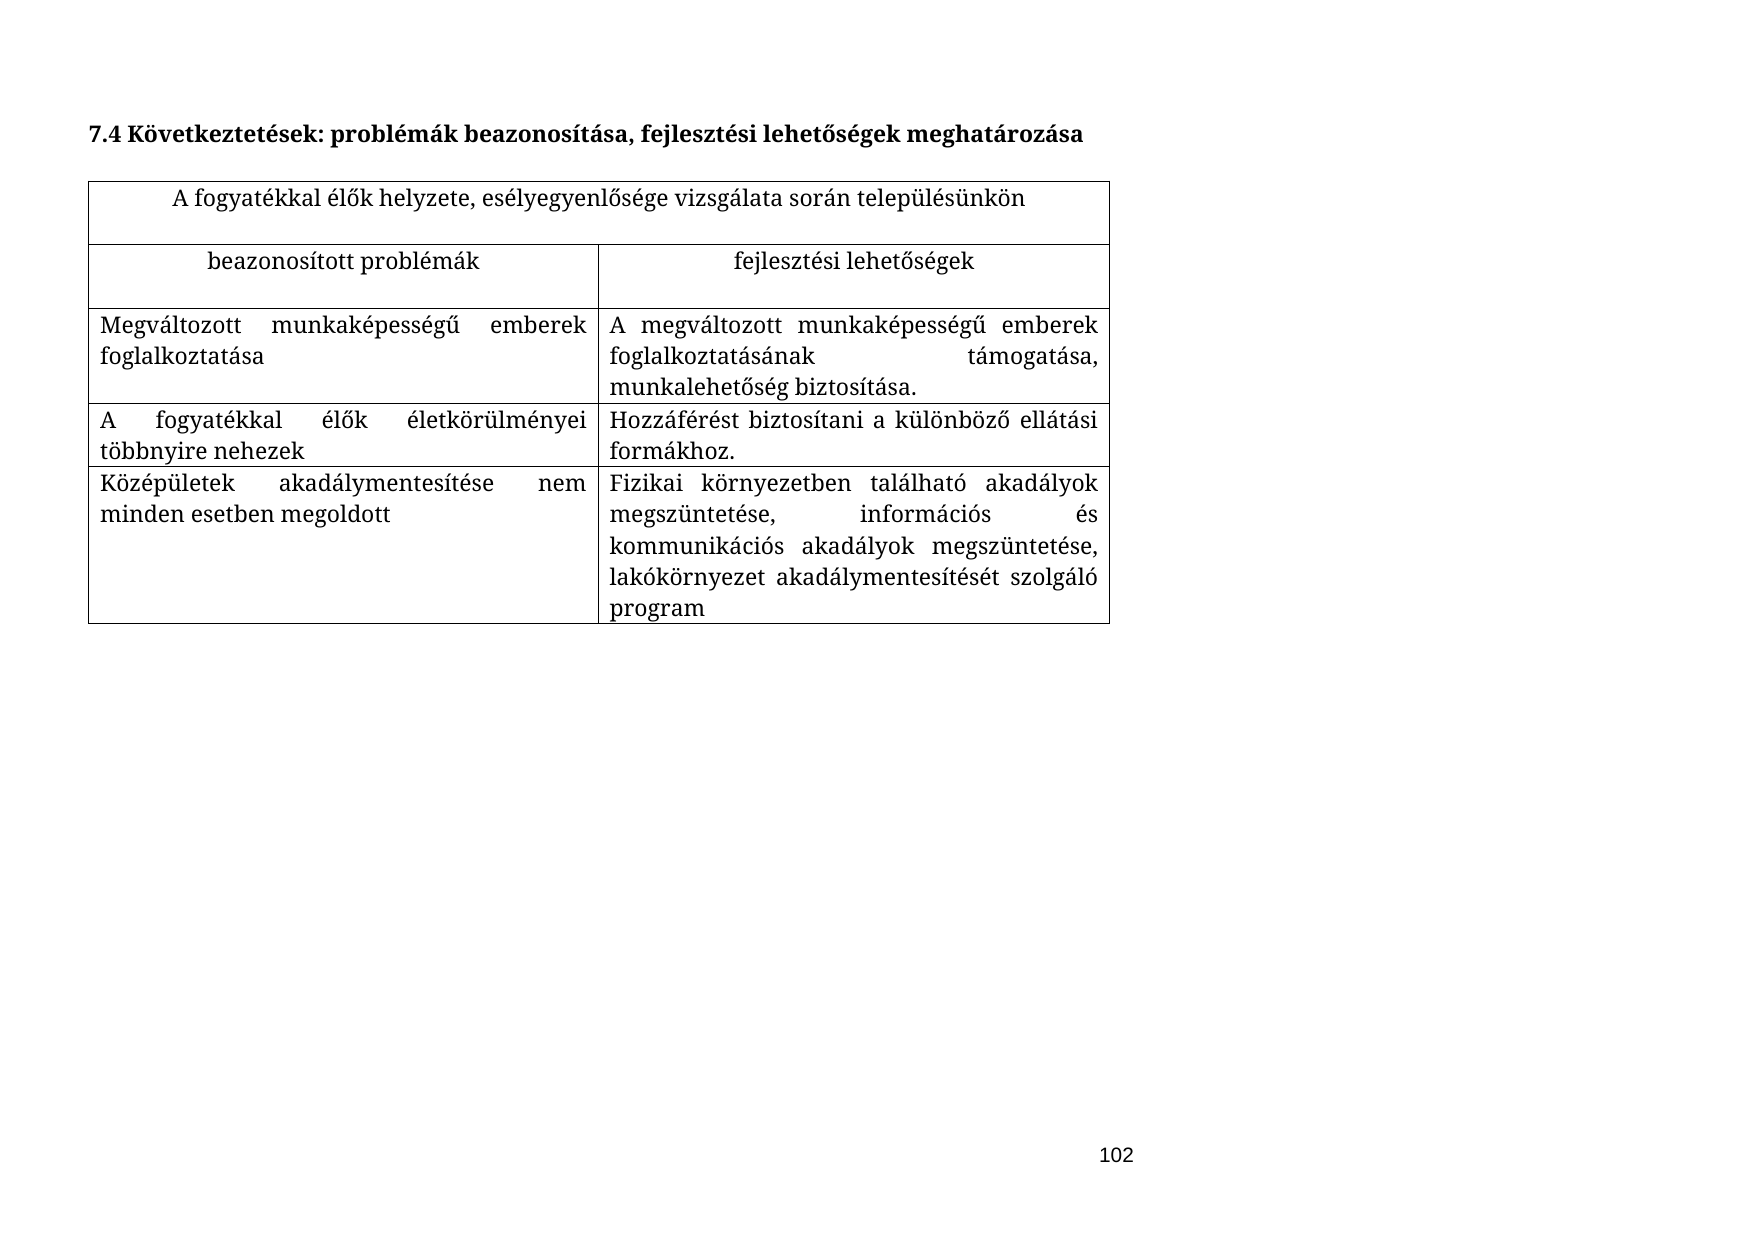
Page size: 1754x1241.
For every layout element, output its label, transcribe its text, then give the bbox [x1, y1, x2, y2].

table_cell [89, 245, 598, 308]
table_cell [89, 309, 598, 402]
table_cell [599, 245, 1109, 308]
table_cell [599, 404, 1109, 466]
text 7.4 Következtetések: problémák beazonosítása, fejlesztési lehetőségek meghatározása [89, 118, 1665, 149]
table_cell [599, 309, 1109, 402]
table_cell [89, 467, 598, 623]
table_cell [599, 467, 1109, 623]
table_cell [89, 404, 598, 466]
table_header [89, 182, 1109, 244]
